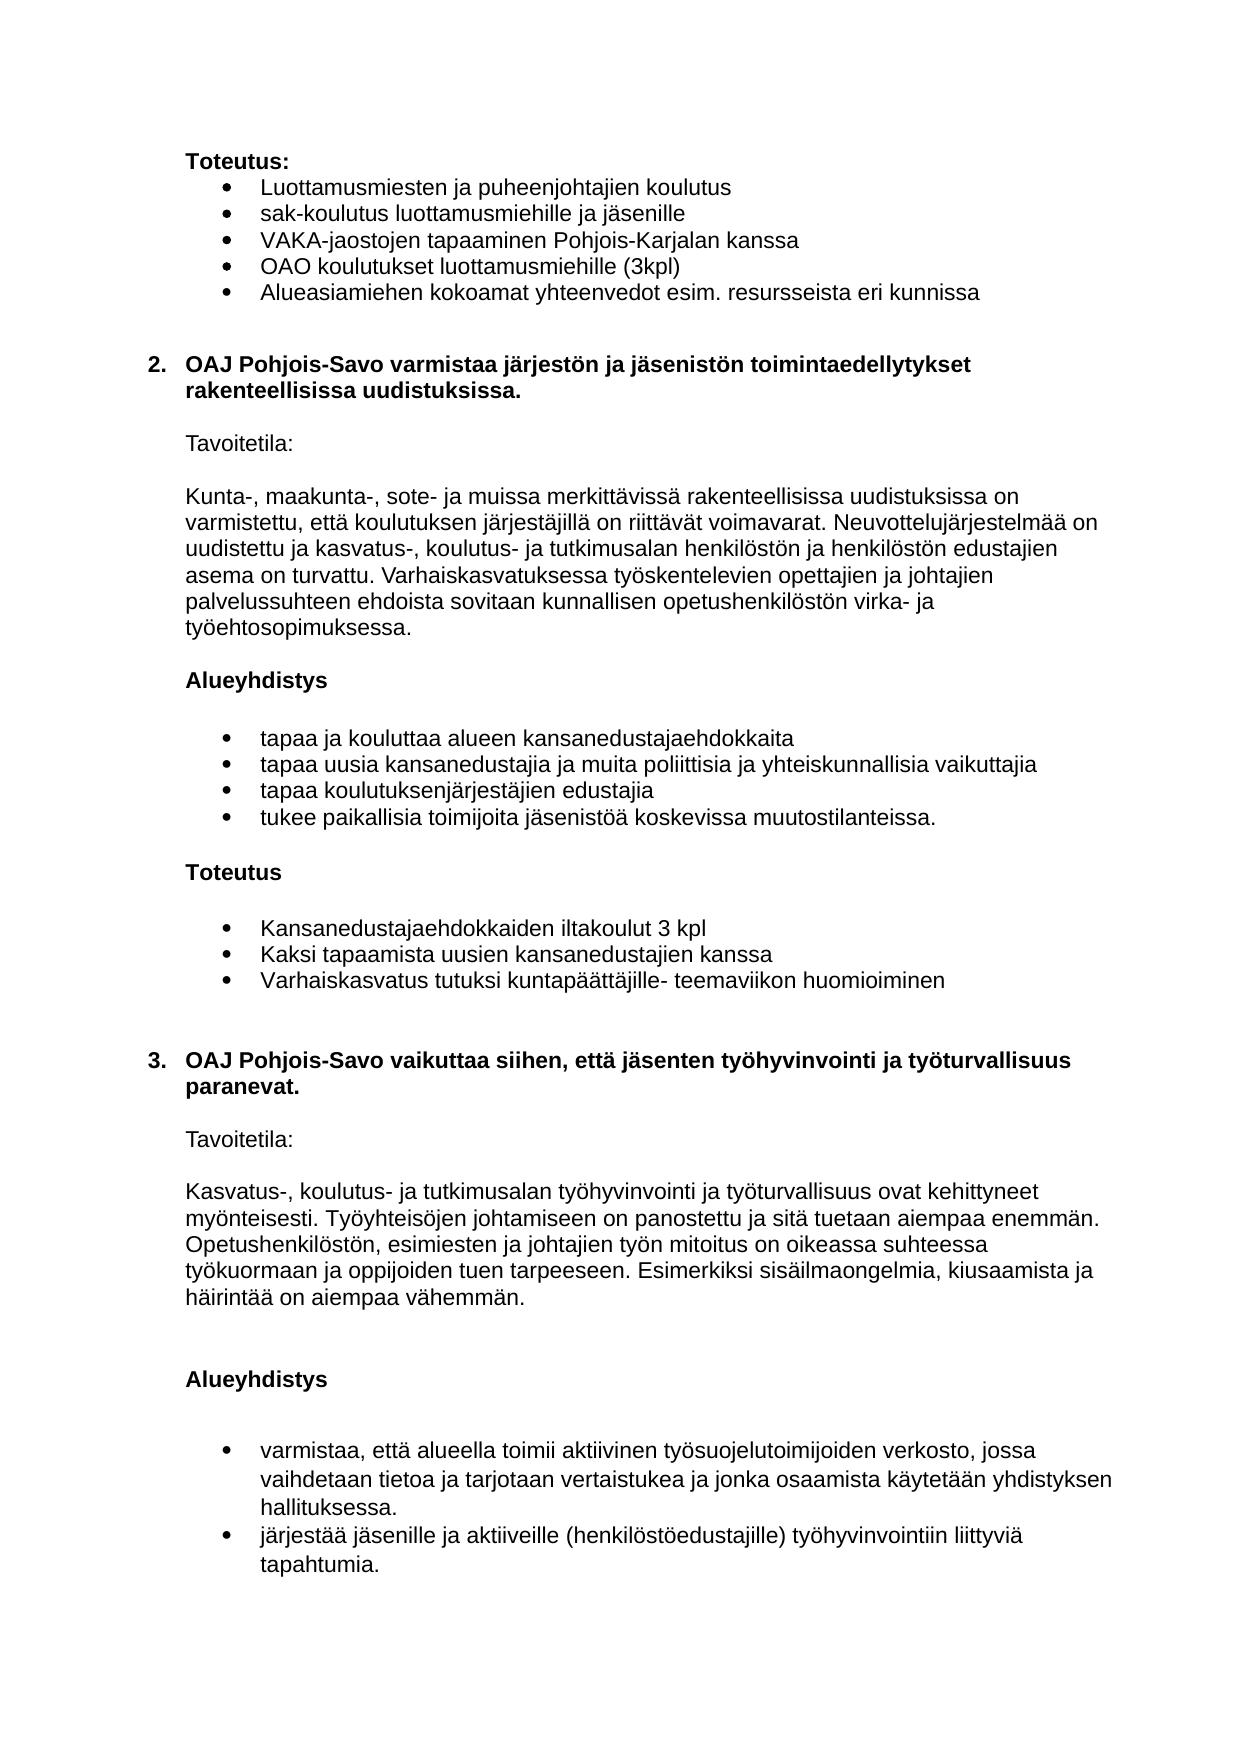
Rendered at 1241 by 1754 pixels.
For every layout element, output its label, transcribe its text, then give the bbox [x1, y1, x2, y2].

text Toteutus [148, 859, 1122, 886]
list OAO koulutukset luottamusmiehille (3kpl) [223, 253, 1122, 279]
list tapaa uusia kansanedustajia ja muita poliittisia ja yhteiskunnallisia vaikuttajia [223, 751, 1122, 777]
list VAKA-jaostojen tapaaminen Pohjois-Karjalan kanssa [223, 227, 1122, 253]
list järjestää jäsenille ja aktiiveille (henkilöstöedustajille) työhyvinvointiin liittyviä tapahtumia. [223, 1522, 1122, 1577]
list OAJ Pohjois-Savo vaikuttaa siihen, että jäsenten työhyvinvointi ja työturvallisuus paranevat. [148, 1047, 1122, 1099]
list Alueasiamiehen kokoamat yhteenvedot esim. resursseista eri kunnissa [223, 279, 1122, 306]
list OAJ Pohjois-Savo varmistaa järjestön ja jäsenistön toimintaedellytykset rakenteellisissa uudistuksissa. [148, 351, 1122, 403]
list Varhaiskasvatus tutuksi kuntapäättäjille- teemaviikon huomioiminen [223, 967, 1122, 994]
list Toteutus: [185, 148, 1122, 174]
list Luottamusmiesten ja puheenjohtajien koulutus [223, 174, 1122, 200]
list tapaa ja kouluttaa alueen kansanedustajaehdokkaita [223, 725, 1122, 751]
list Kasvatus-, koulutus- ja tutkimusalan työhyvinvointi ja työturvallisuus ovat kehittyneet myönteisesti. Työyhteisöjen johtamiseen on panostettu ja sitä tuetaan aiempaa enemmän. Opetushenkilöstön, esimiesten ja johtajien työn mitoitus on oikeassa suhteessa työkuormaan ja oppijoiden tuen tarpeeseen. Esimerkiksi sisäilmaongelmia, kiusaamista ja häirintää on aiempaa vähemmän. [185, 1178, 1122, 1310]
list Tavoitetila: [185, 1126, 1122, 1152]
list sak-koulutus luottamusmiehille ja jäsenille [223, 200, 1122, 227]
list Kunta-, maakunta-, sote- ja muissa merkittävissä rakenteellisissa uudistuksissa on varmistettu, että koulutuksen järjestäjillä on riittävät voimavarat. Neuvottelujärjestelmää on uudistettu ja kasvatus-, koulutus- ja tutkimusalan henkilöstön ja henkilöstön edustajien asema on turvattu. Varhaiskasvatuksessa työskentelevien opettajien ja johtajien palvelussuhteen ehdoista sovitaan kunnallisen opetushenkilöstön virka- ja työehtosopimuksessa. [185, 483, 1122, 641]
list Tavoitetila: [185, 430, 1122, 456]
list Kansanedustajaehdokkaiden iltakoulut 3 kpl [223, 915, 1122, 941]
list varmistaa, että alueella toimii aktiivinen työsuojelutoimijoiden verkosto, jossa vaihdetaan tietoa ja tarjotaan vertaistukea ja jonka osaamista käytetään yhdistyksen hallituksessa. [223, 1437, 1122, 1520]
list tukee paikallisia toimijoita jäsenistöä koskevissa muutostilanteissa. [223, 804, 1122, 830]
text Alueyhdistys [118, 1366, 1122, 1392]
list Kaksi tapaamista uusien kansanedustajien kanssa [223, 941, 1122, 967]
list tapaa koulutuksenjärjestäjien edustajia [223, 777, 1122, 804]
text Alueyhdistys [118, 667, 1122, 693]
